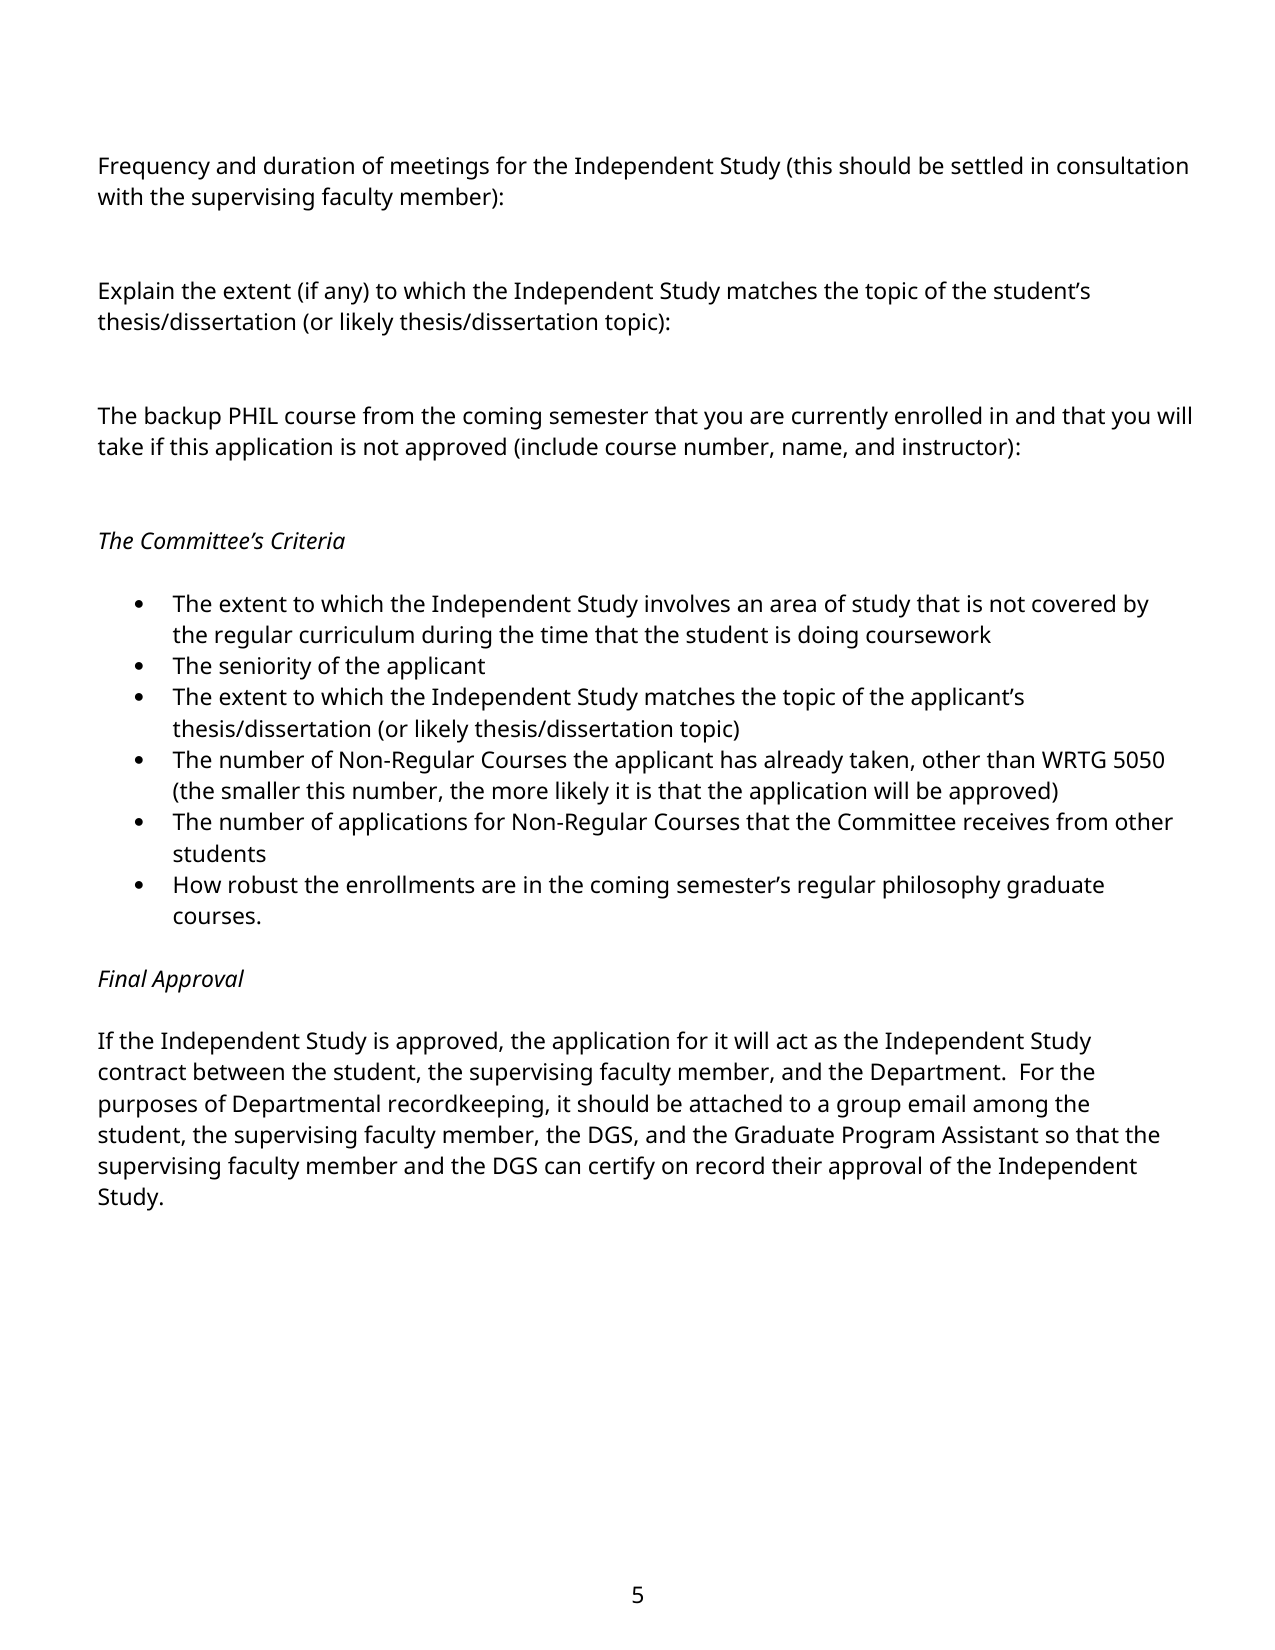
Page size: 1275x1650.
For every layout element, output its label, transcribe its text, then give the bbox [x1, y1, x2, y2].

text If the Independent Study is approved, the application for it will act as the Independent Study contract between the student, the supervising faculty member, and the Department. For the purposes of Departmental recordkeeping, it should be attached to a group email among the student, the supervising faculty member, the DGS, and the Graduate Program Assistant so that the supervising faculty member and the DGS can certify on record their approval of the Independent Study. [97, 1025, 1177, 1212]
text The backup PHIL course from the coming semester that you are currently enrolled in and that you will take if this application is not approved (include course number, name, and instructor): [97, 400, 1215, 462]
list The extent to which the Independent Study matches the topic of the applicant’s thesis/dissertation (or likely thesis/dissertation topic) [135, 681, 1177, 744]
list The number of Non-Regular Courses the applicant has already taken, other than WRTG 5050 (the smaller this number, the more likely it is that the application will be approved) [135, 744, 1177, 806]
list The number of applications for Non-Regular Courses that the Committee receives from other students [135, 806, 1177, 869]
text Final Approval [97, 962, 1177, 994]
list The seniority of the applicant [135, 650, 1177, 681]
text Explain the extent (if any) to which the Independent Study matches the topic of the student’s thesis/dissertation (or likely thesis/dissertation topic): [97, 275, 1215, 337]
list The extent to which the Independent Study involves an area of study that is not covered by the regular curriculum during the time that the student is doing coursework [135, 587, 1177, 650]
list How robust the enrollments are in the coming semester’s regular philosophy graduate courses. [135, 869, 1177, 931]
text Frequency and duration of meetings for the Independent Study (this should be settled in consultation with the supervising faculty member): [97, 150, 1215, 212]
text The Committee’s Criteria [97, 525, 1177, 556]
